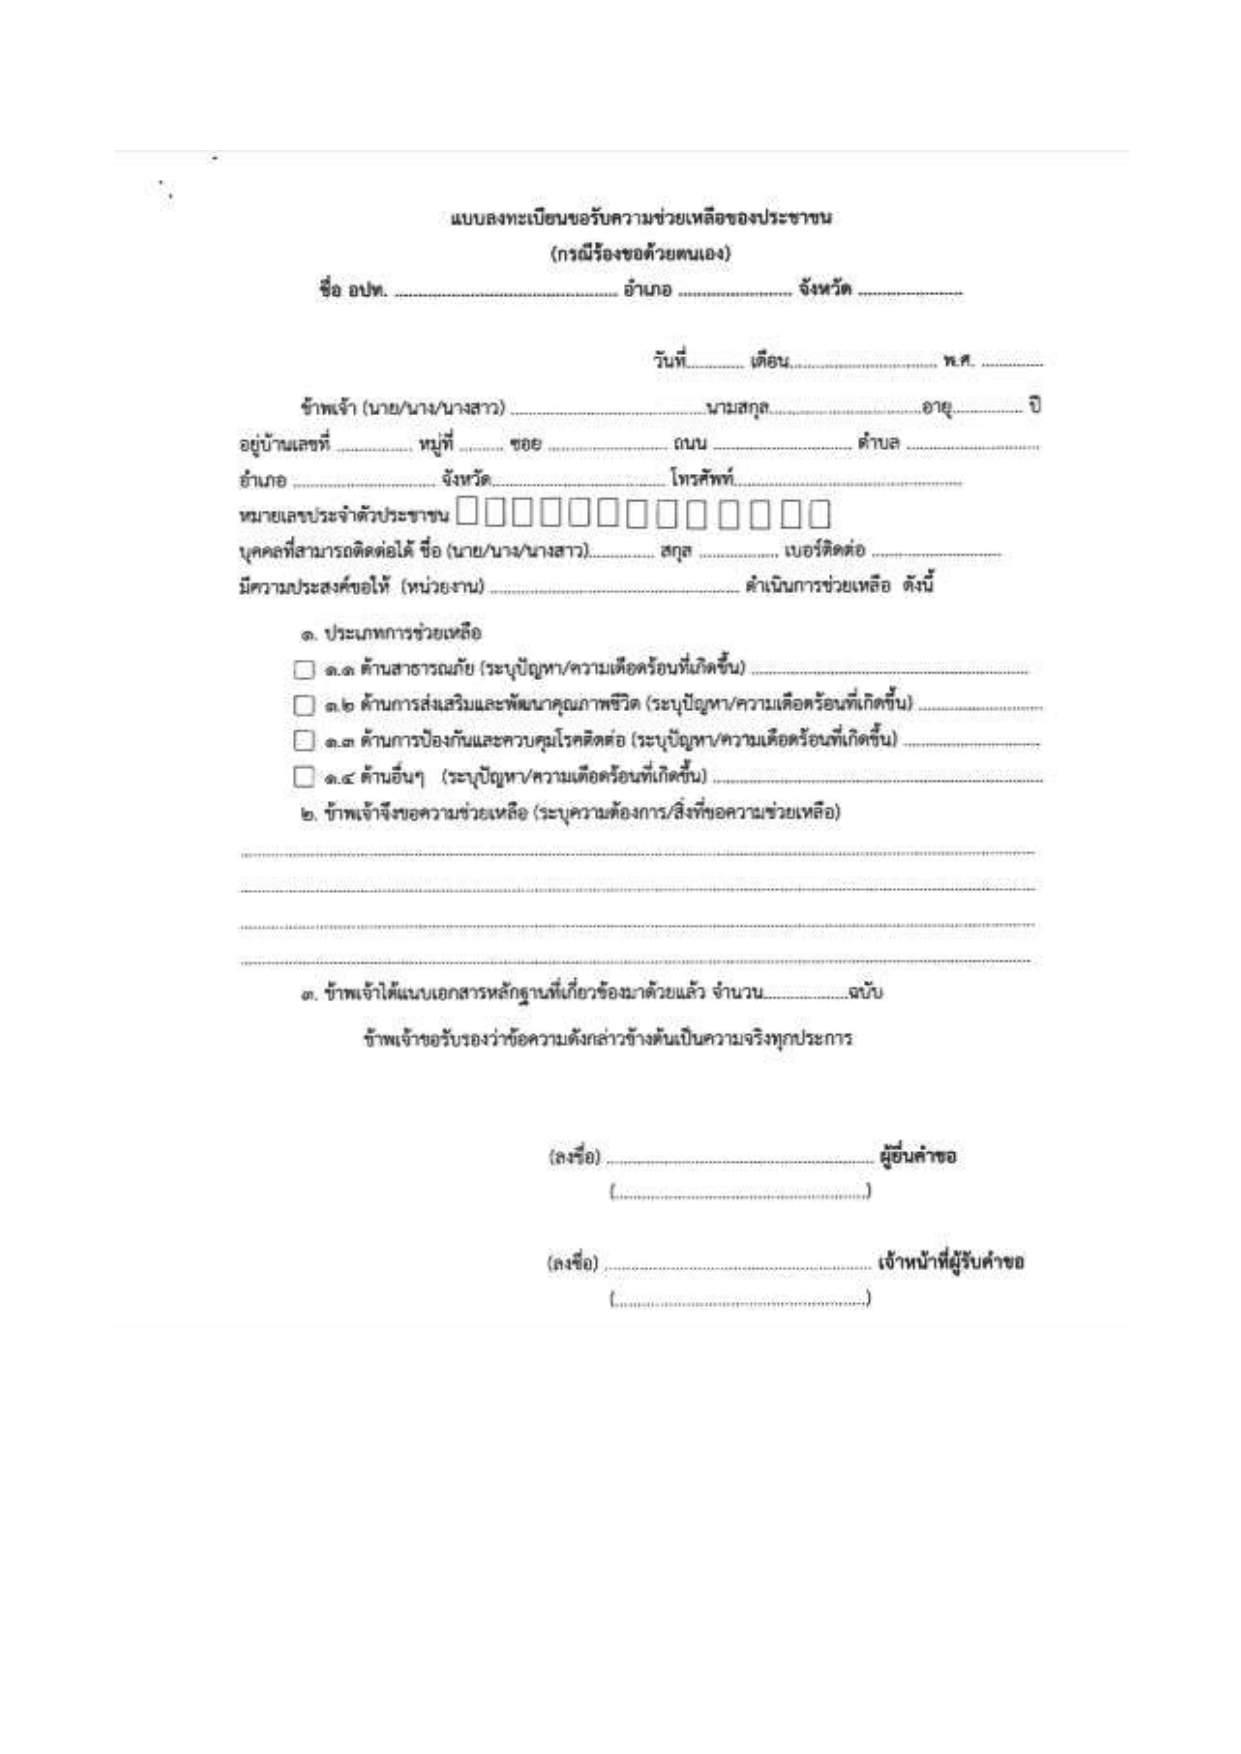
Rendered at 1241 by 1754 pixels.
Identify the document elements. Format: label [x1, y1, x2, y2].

picture [114, 150, 1130, 1328]
